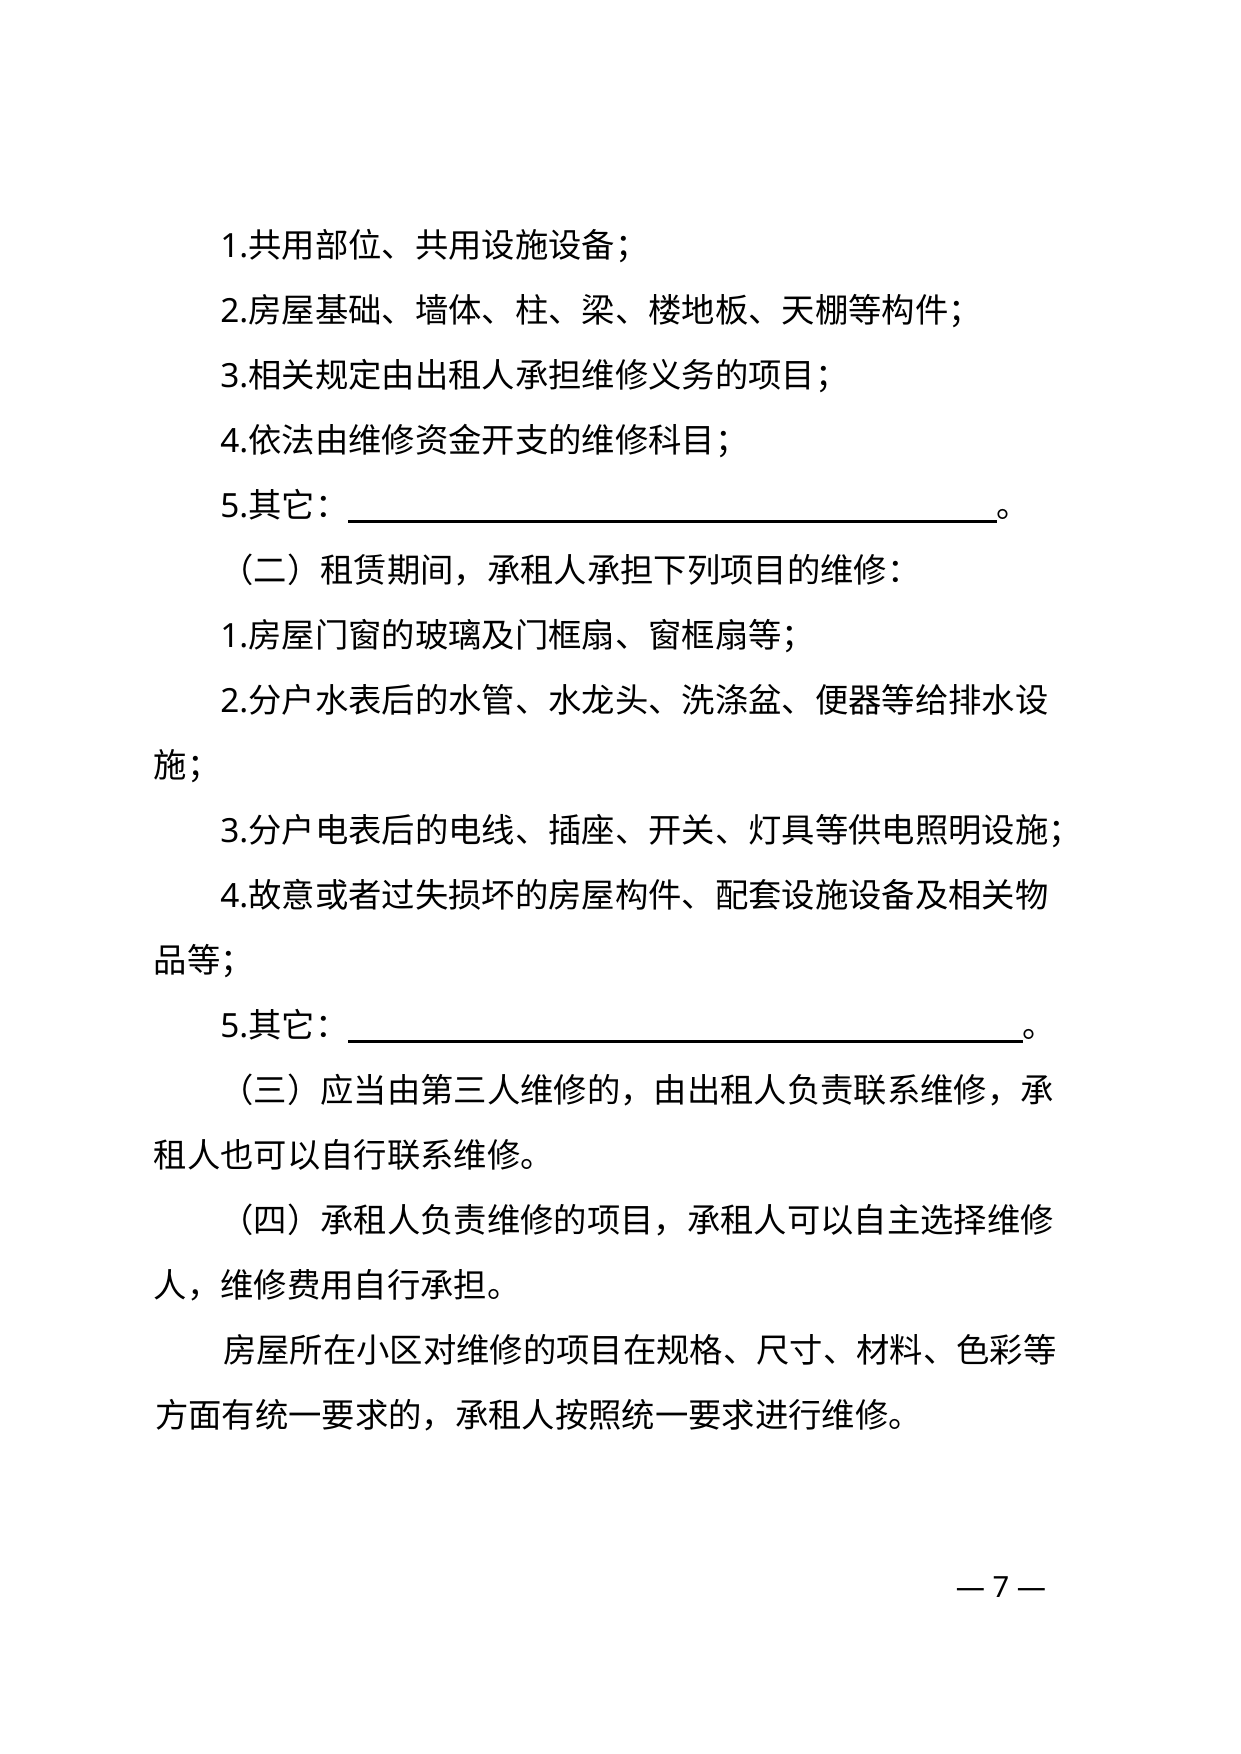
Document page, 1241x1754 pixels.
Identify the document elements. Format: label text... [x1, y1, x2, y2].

text 1.共用部位、共用设施设备； [153, 211, 1075, 276]
text 4.故意或者过失损坏的房屋构件、配套设施设备及相关物品等； [153, 861, 1075, 991]
text （二）租赁期间，承租人承担下列项目的维修： [153, 536, 1075, 601]
text 2.分户水表后的水管、水龙头、洗涤盆、便器等给排水设施； [153, 666, 1075, 796]
text 4.依法由维修资金开支的维修科目； [153, 406, 1075, 471]
text 1.房屋门窗的玻璃及门框扇、窗框扇等； [153, 601, 1075, 666]
text （四）承租人负责维修的项目，承租人可以自主选择维修人，维修费用自行承担。 [153, 1186, 1075, 1316]
text 5.其它： 。 [153, 471, 1075, 536]
text 5.其它： 。 [153, 991, 1075, 1056]
text 3.分户电表后的电线、插座、开关、灯具等供电照明设施； [153, 796, 1075, 861]
text 3.相关规定由出租人承担维修义务的项目； [153, 341, 1075, 406]
text 房屋所在小区对维修的项目在规格、尺寸、材料、色彩等方面有统一要求的，承租人按照统一要求进行维修。 [155, 1316, 1075, 1446]
text 2.房屋基础、墙体、柱、梁、楼地板、天棚等构件； [153, 276, 1075, 341]
text （三）应当由第三人维修的，由出租人负责联系维修，承租人也可以自行联系维修。 [153, 1056, 1075, 1186]
